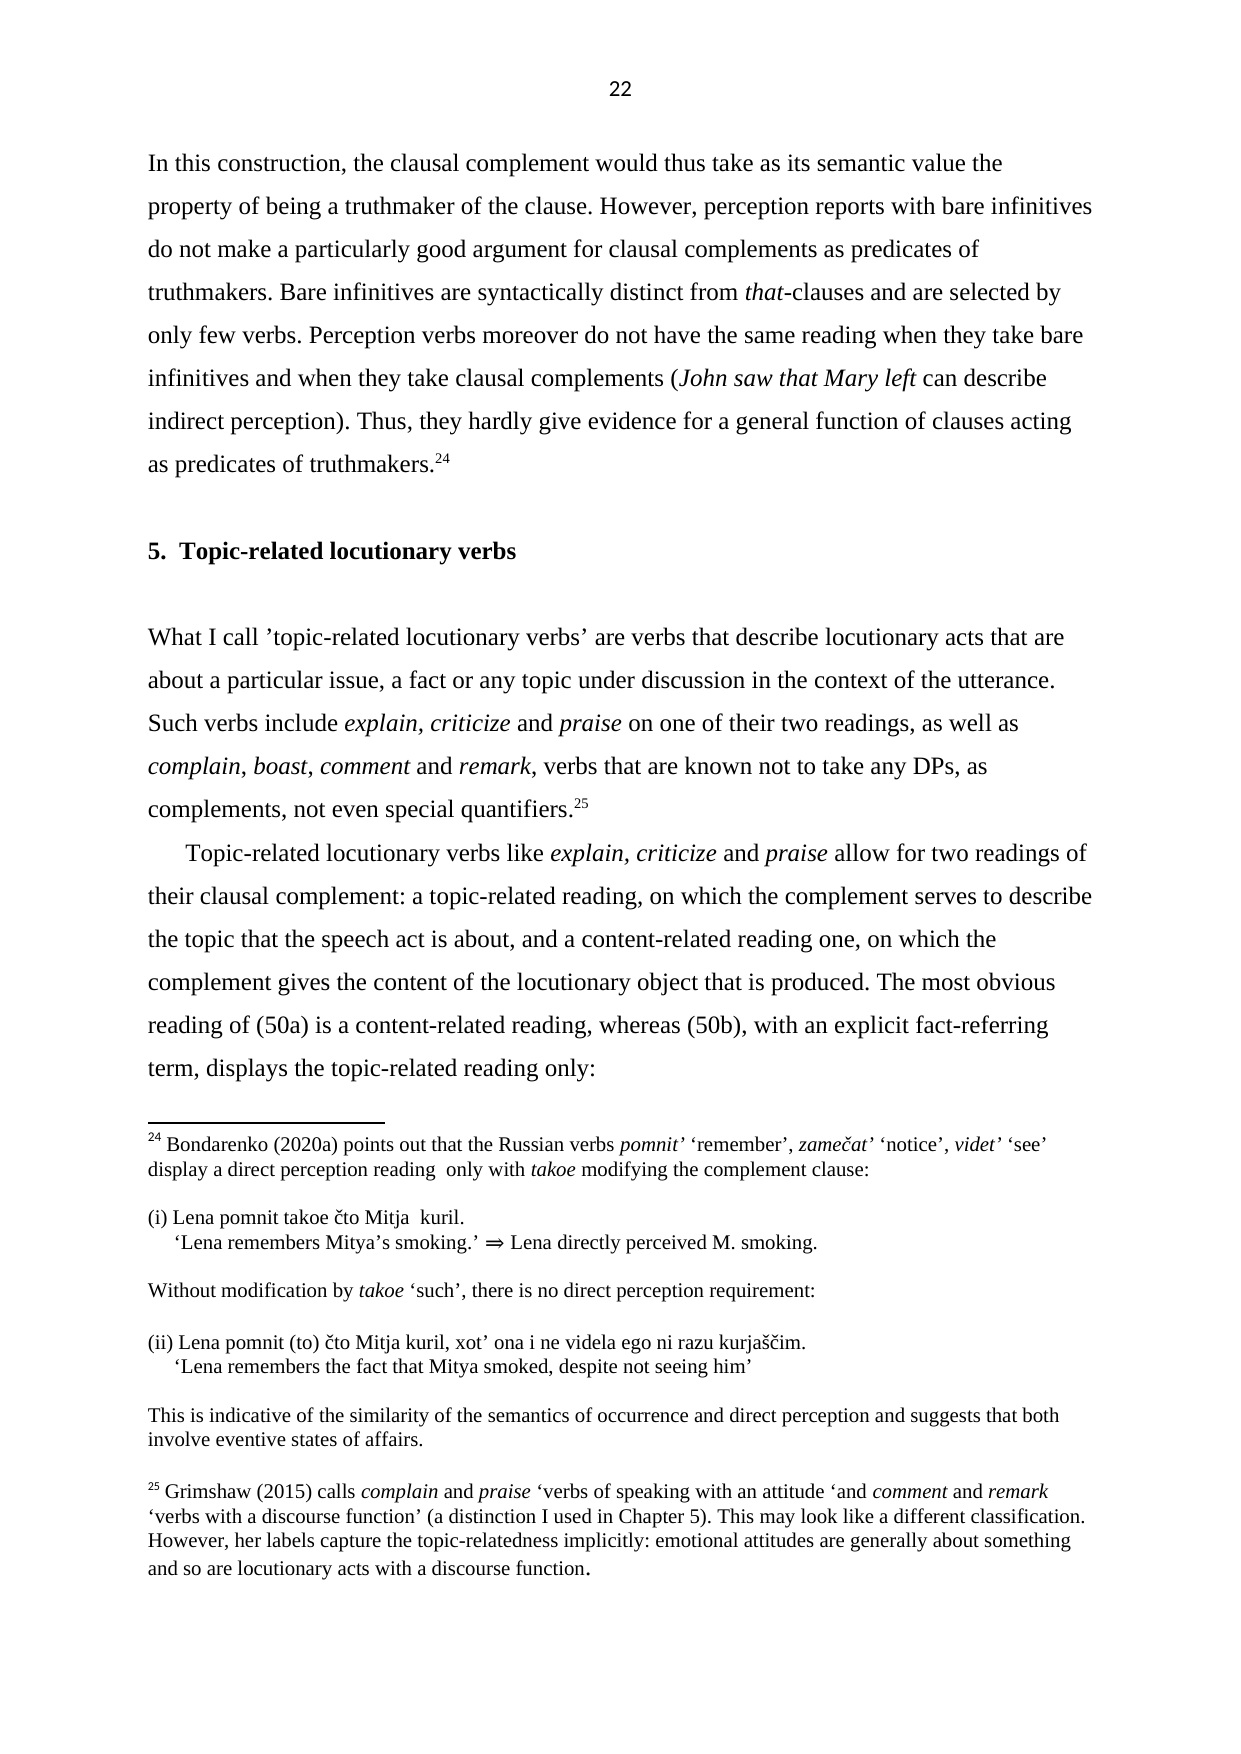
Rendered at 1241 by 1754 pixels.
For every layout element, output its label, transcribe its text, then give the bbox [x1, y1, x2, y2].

text What I call ’topic-related locutionary verbs’ are verbs that describe locutionary acts that are about a particular issue, a fact or any topic under discussion in the context of the utterance. Such verbs include explain, criticize and praise on one of their two readings, as well as complain, boast, comment and remark, verbs that are known not to take any DPs, as complements, not even special quantifiers. [148, 622, 1093, 823]
text In this construction, the clausal complement would thus take as its semantic value the property of being a truthmaker of the clause. However, perception reports with bare infinitives do not make a particularly good argument for clausal complements as predicates of truthmakers. Bare infinitives are syntactically distinct from that-clauses and are selected by only few verbs. Perception verbs moreover do not have the same reading when they take bare infinitives and when they take clausal complements (John saw that Mary left can describe indirect perception). Thus, they hardly give evidence for a general function of clauses acting as predicates of truthmakers. [148, 148, 1093, 478]
text 5. Topic-related locutionary verbs [148, 536, 1093, 564]
text Topic-related locutionary verbs like explain, criticize and praise allow for two readings of their clausal complement: a topic-related reading, on which the complement serves to describe the topic that the speech act is about, and a content-related reading one, on which the complement gives the content of the locutionary object that is produced. The most obvious reading of (50a) is a content-related reading, whereas (50b), with an explicit fact-referring term, displays the topic-related reading only: [148, 838, 1093, 1082]
